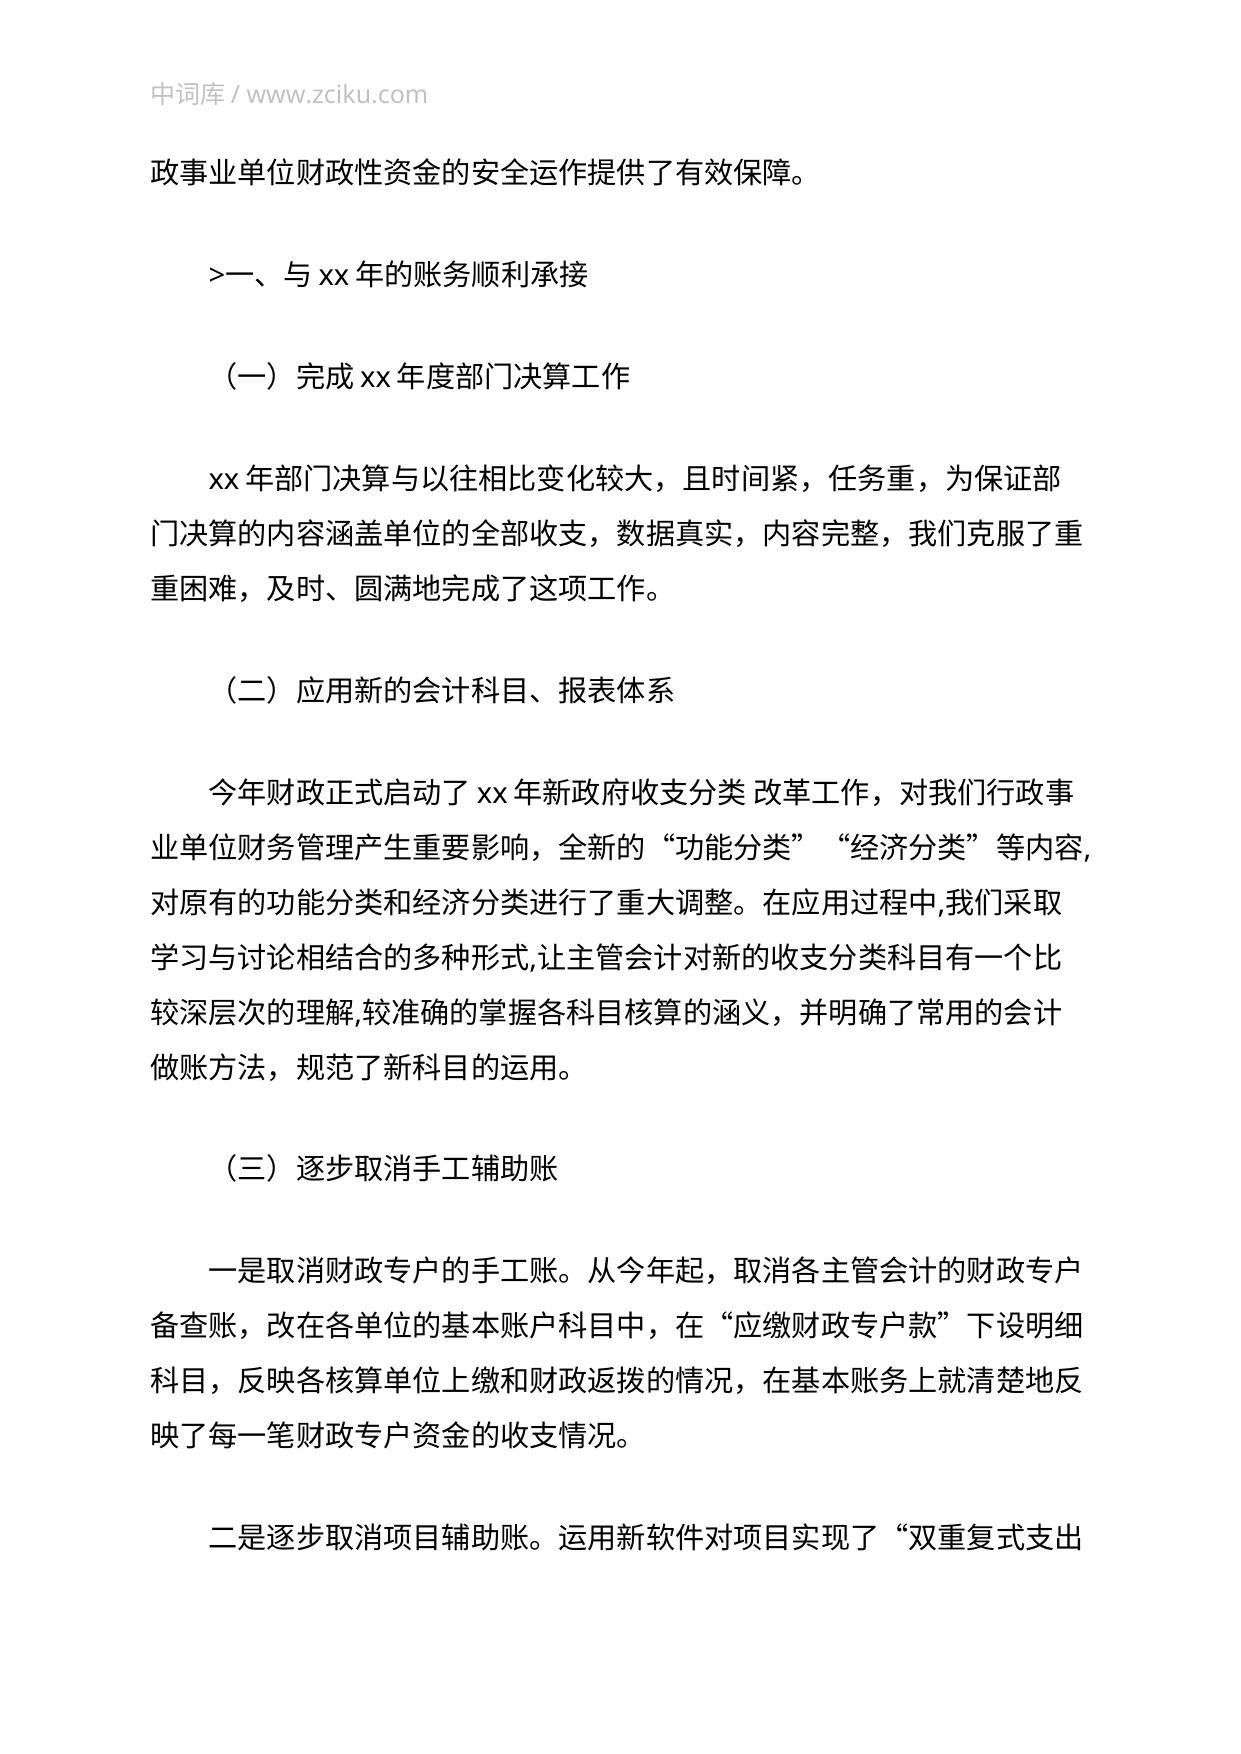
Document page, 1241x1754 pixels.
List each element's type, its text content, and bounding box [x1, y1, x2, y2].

text 一是取消财政专户的手工账。从今年起，取消各主管会计的财政专户备查账，改在各单位的基本账户科目中，在“应缴财政专户款”下设明细科目，反映各核算单位上缴和财政返拨的情况，在基本账务上就清楚地反映了每一笔财政专户资金的收支情况。 [150, 1248, 1090, 1455]
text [150, 150, 1090, 192]
text （一）完成xx年度部门决算工作 [150, 354, 1090, 396]
text >一、与xx年的账务顺利承接 [150, 252, 1090, 294]
text xx年部门决算与以往相比变化较大，且时间紧，任务重，为保证部门决算的内容涵盖单位的全部收支，数据真实，内容完整，我们克服了重重困难，及时、圆满地完成了这项工作。 [150, 456, 1090, 608]
text 今年财政正式启动了xx年新政府收支分类 改革工作，对我们行政事业单位财务管理产生重要影响，全新的“功能分类”“经济分类”等内容,对原有的功能分类和经济分类进行了重大调整。在应用过程中,我们采取学习与讨论相结合的多种形式,让主管会计对新的收支分类科目有一个比较深层次的理解,较准确的掌握各科目核算的涵义，并明确了常用的会计做账方法，规范了新科目的运用。 [150, 769, 1090, 1086]
text （二）应用新的会计科目、报表体系 [150, 667, 1090, 710]
text （三）逐步取消手工辅助账 [150, 1146, 1090, 1188]
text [150, 1514, 1090, 1556]
